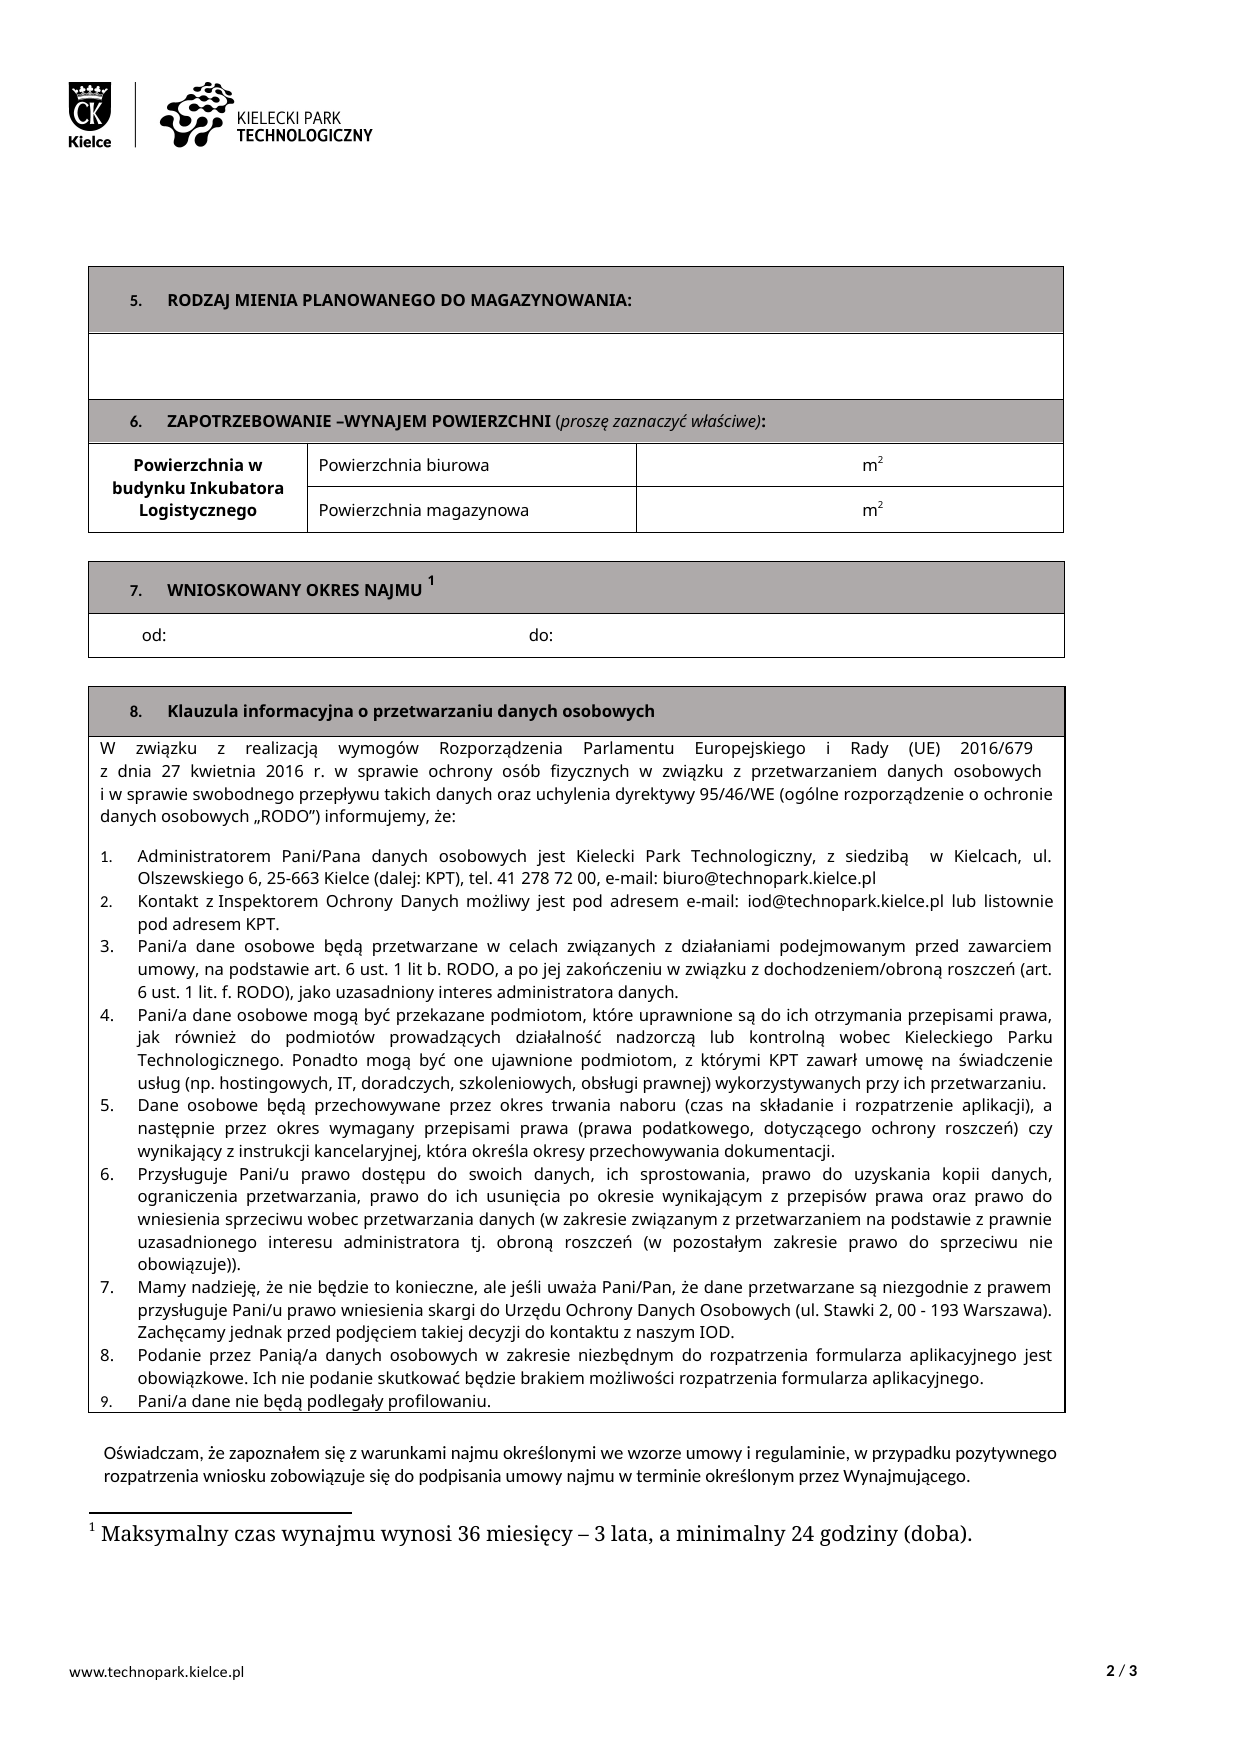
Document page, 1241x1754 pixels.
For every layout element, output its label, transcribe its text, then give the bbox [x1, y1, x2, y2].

table_header WNIOSKOWANY OKRES NAJMU [89, 562, 1064, 613]
table_cell Powierzchnia biurowa [308, 444, 636, 486]
table_cell RODZAJ MIENIA PLANOWANEGO DO MAGAZYNOWANIA: [89, 267, 1063, 332]
table_header Klauzula informacyjna o przetwarzaniu danych osobowych [89, 687, 1064, 736]
text Oświadczam, że zapoznałem się z warunkami najmu określonymi we wzorze umowy i regulaminie, w przypadku pozytywnego rozpatrzenia wniosku zobowiązuje się do podpisania umowy najmu w terminie określonym przez Wynajmującego. [103, 1441, 1137, 1487]
table_cell Powierzchnia magazynowa [308, 487, 636, 532]
picture [0, 0, 1209, 1752]
table_cell od: do: [89, 614, 1064, 657]
table_cell m2 [637, 444, 1063, 486]
table_cell W związku z realizacją wymogów Rozporządzenia Parlamentu Europejskiego i Rady (UE) 2016/679 z dnia 27 kwietnia 2016 r. w sprawie ochrony osób fizycznych w związku z przetwarzaniem danych osobowych i w sprawie swobodnego przepływu takich danych oraz uchylenia dyrektywy 95/46/WE (ogólne rozporządzenie o ochronie danych osobowych „RODO”) informujemy, że: Administratorem Pani/Pana danych osobowych jest Kielecki Park Technologiczny, z siedzibą w Kielcach, ul. Olszewskiego 6, 25-663 Kielce (dalej: KPT), tel. 41 278 72 00, e-mail: biuro@technopark.kielce.pl Kontakt z Inspektorem Ochrony Danych możliwy jest pod adresem e-mail: iod@technopark.kielce.pl lub listownie pod adresem KPT. Pani/a dane osobowe będą przetwarzane w celach związanych z działaniami podejmowanym przed zawarciem umowy, na podstawie art. 6 ust. 1 lit b. RODO, a po jej zakończeniu w związku z dochodzeniem/obroną roszczeń (art. 6 ust. 1 lit. f. RODO), jako uzasadniony interes administratora danych. Pani/a dane osobowe mogą być przekazane podmiotom, które uprawnione są do ich otrzymania przepisami prawa, jak również do podmiotów prowadzących działalność nadzorczą lub kontrolną wobec Kieleckiego Parku Technologicznego. Ponadto mogą być one ujawnione podmiotom, z którymi KPT zawarł umowę na świadczenie usług (np. hostingowych, IT, doradczych, szkoleniowych, obsługi prawnej) wykorzystywanych przy ich przetwarzaniu. Dane osobowe będą przechowywane przez okres trwania naboru (czas na składanie i rozpatrzenie aplikacji), a następnie przez okres wymagany przepisami prawa (prawa podatkowego, dotyczącego ochrony roszczeń) czy wynikający z instrukcji kancelaryjnej, która określa okresy przechowywania dokumentacji. Przysługuje Pani/u prawo dostępu do swoich danych, ich sprostowania, prawo do uzyskania kopii danych, ograniczenia przetwarzania, prawo do ich usunięcia po okresie wynikającym z przepisów prawa oraz prawo do wniesienia sprzeciwu wobec przetwarzania danych (w zakresie związanym z przetwarzaniem na podstawie z prawnie uzasadnionego interesu administratora tj. obroną roszczeń (w pozostałym zakresie prawo do sprzeciwu nie obowiązuje)). Mamy nadzieję, że nie będzie to konieczne, ale jeśli uważa Pani/Pan, że dane przetwarzane są niezgodnie z prawem przysługuje Pani/u prawo wniesienia skargi do Urzędu Ochrony Danych Osobowych (ul. Stawki 2, 00 - 193 Warszawa). Zachęcamy jednak przed podjęciem takiej decyzji do kontaktu z naszym IOD. Podanie przez Panią/a danych osobowych w zakresie niezbędnym do rozpatrzenia formularza aplikacyjnego jest obowiązkowe. Ich nie podanie skutkować będzie brakiem możliwości rozpatrzenia formularza aplikacyjnego. Pani/a dane nie będą podlegały profilowaniu. [89, 737, 1064, 1412]
table_cell ZAPOTRZEBOWANIE –WYNAJEM POWIERZCHNI (proszę zaznaczyć właściwe): [89, 400, 1063, 442]
table_cell [89, 334, 1063, 399]
table_cell Powierzchnia w budynku Inkubatora Logistycznego [89, 444, 307, 532]
table_cell m2 [637, 487, 1063, 532]
